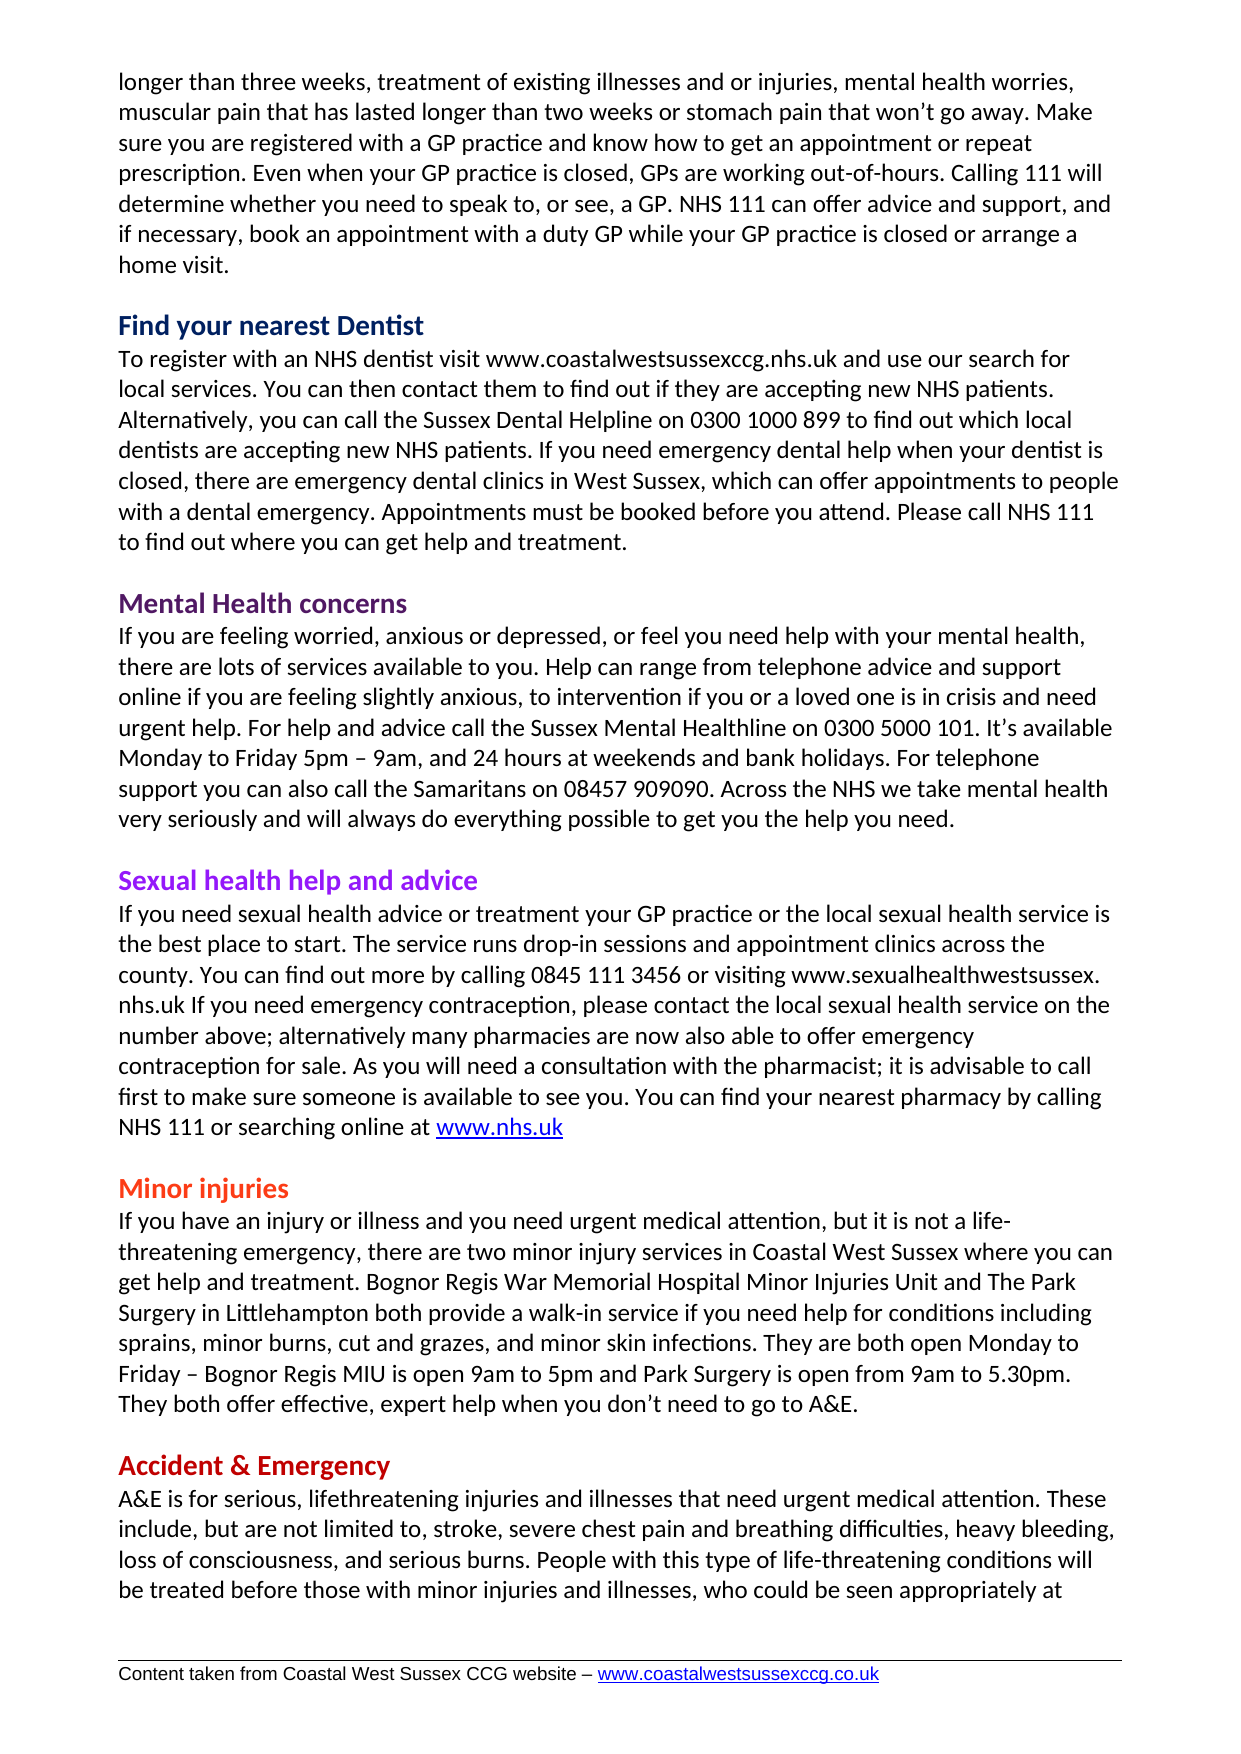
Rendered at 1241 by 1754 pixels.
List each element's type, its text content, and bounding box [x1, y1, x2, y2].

text If you need sexual health advice or treatment your GP practice or the local sexual health service is the best place to start. The service runs drop-in sessions and appointment clinics across the county. You can find out more by calling 0845 111 3456 or visiting www.sexualhealthwestsussex. nhs.uk If you need emergency contraception, please contact the local sexual health service on the number above; alternatively many pharmacies are now also able to offer emergency contraception for sale. As you will need a consultation with the pharmacist; it is advisable to call first to make sure someone is available to see you. You can find your nearest pharmacy by calling NHS 111 or searching online at www.nhs.uk [118, 898, 1122, 1142]
text Accident & Emergency [118, 1447, 1122, 1483]
text If you are feeling worried, anxious or depressed, or feel you need help with your mental health, there are lots of services available to you. Help can range from telephone advice and support online if you are feeling slightly anxious, to intervention if you or a loved one is in crisis and need urgent help. For help and advice call the Sussex Mental Healthline on 0300 5000 101. It’s available Monday to Friday 5pm – 9am, and 24 hours at weekends and bank holidays. For telephone support you can also call the Samaritans on 08457 909090. Across the NHS we take mental health very seriously and will always do everything possible to get you the help you need. [118, 620, 1122, 834]
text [118, 1483, 1122, 1605]
text To register with an NHS dentist visit www.coastalwestsussexccg.nhs.uk and use our search for local services. You can then contact them to find out if they are accepting new NHS patients. Alternatively, you can call the Sussex Dental Helpline on 0300 1000 899 to find out which local dentists are accepting new NHS patients. If you need emergency dental help when your dentist is closed, there are emergency dental clinics in West Sussex, which can offer appointments to people with a dental emergency. Appointments must be booked before you attend. Please call NHS 111 to find out where you can get help and treatment. [118, 343, 1122, 557]
text Minor injuries [118, 1170, 1122, 1206]
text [118, 66, 1122, 279]
text If you have an injury or illness and you need urgent medical attention, but it is not a life-threatening emergency, there are two minor injury services in Coastal West Sussex where you can get help and treatment. Bognor Regis War Memorial Hospital Minor Injuries Unit and The Park Surgery in Littlehampton both provide a walk-in service if you need help for conditions including sprains, minor burns, cut and grazes, and minor skin infections. They are both open Monday to Friday – Bognor Regis MIU is open 9am to 5pm and Park Surgery is open from 9am to 5.30pm. They both offer effective, expert help when you don’t need to go to A&E. [118, 1206, 1122, 1419]
text Mental Health concerns [118, 585, 1122, 620]
text Sexual health help and advice [118, 862, 1122, 898]
text Find your nearest Dentist [118, 307, 1122, 343]
